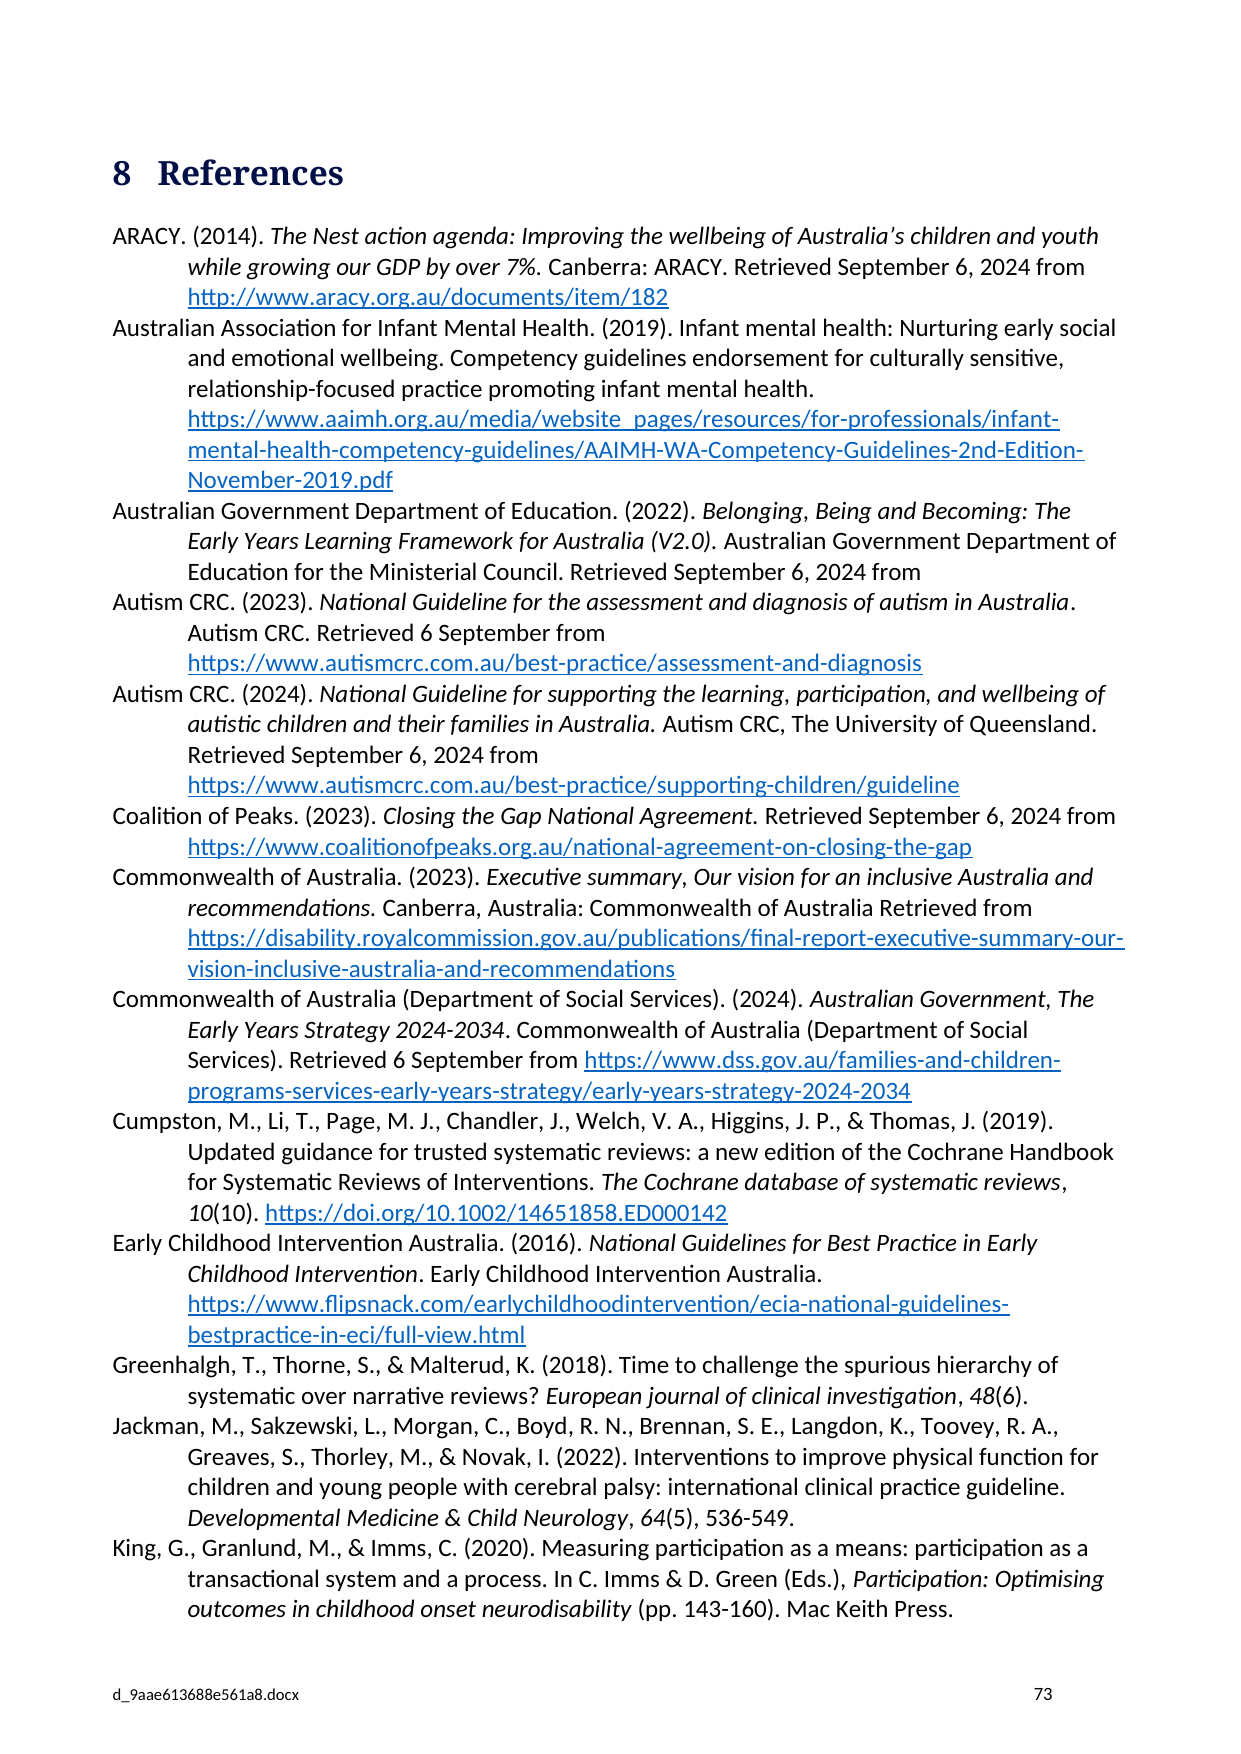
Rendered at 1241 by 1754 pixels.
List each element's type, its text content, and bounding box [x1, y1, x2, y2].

text King, G., Granlund, M., & Imms, C. (2020). Measuring participation as a means: participation as a transactional system and a process. In C. Imms & D. Green (Eds.), Participation: Optimising outcomes in childhood onset neurodisability (pp. 143-160). Mac Keith Press. [112, 1533, 1128, 1624]
text Australian Government Department of Education. (2022). Belonging, Being and Becoming: The Early Years Learning Framework for Australia (V2.0). Australian Government Department of Education for the Ministerial Council. Retrieved September 6, 2024 from [112, 495, 1128, 586]
text Cumpston, M., Li, T., Page, M. J., Chandler, J., Welch, V. A., Higgins, J. P., & Thomas, J. (2019). Updated guidance for trusted systematic reviews: a new edition of the Cochrane Handbook for Systematic Reviews of Interventions. The Cochrane database of systematic reviews, 10(10). https://doi.org/10.1002/14651858.ED000142 [112, 1105, 1128, 1227]
text Autism CRC. (2024). National Guideline for supporting the learning, participation, and wellbeing of autistic children and their families in Australia. Autism CRC, The University of Queensland. Retrieved September 6, 2024 from https://www.autismcrc.com.au/best-practice/supporting-children/guideline [112, 678, 1128, 800]
text Coalition of Peaks. (2023). Closing the Gap National Agreement. Retrieved September 6, 2024 from https://www.coalitionofpeaks.org.au/national-agreement-on-closing-the-gap [112, 800, 1128, 861]
text Greenhalgh, T., Thorne, S., & Malterud, K. (2018). Time to challenge the spurious hierarchy of systematic over narrative reviews? European journal of clinical investigation, 48(6). [112, 1349, 1128, 1411]
text Commonwealth of Australia (Department of Social Services). (2024). Australian Government, The Early Years Strategy 2024-2034. Commonwealth of Australia (Department of Social Services). Retrieved 6 September from https://www.dss.gov.au/families-and-children-programs-services-early-years-strategy/early-years-strategy-2024-2034 [112, 983, 1128, 1105]
text ARACY. (2014). The Nest action agenda: Improving the wellbeing of Australia’s children and youth while growing our GDP by over 7%. Canberra: ARACY. Retrieved September 6, 2024 from http://www.aracy.org.au/documents/item/182 [112, 220, 1128, 312]
text Autism CRC. (2023). National Guideline for the assessment and diagnosis of autism in Australia. Autism CRC. Retrieved 6 September from https://www.autismcrc.com.au/best-practice/assessment-and-diagnosis [112, 586, 1128, 678]
subtitle References [112, 150, 1128, 195]
text Jackman, M., Sakzewski, L., Morgan, C., Boyd, R. N., Brennan, S. E., Langdon, K., Toovey, R. A., Greaves, S., Thorley, M., & Novak, I. (2022). Interventions to improve physical function for children and young people with cerebral palsy: international clinical practice guideline. Developmental Medicine & Child Neurology, 64(5), 536-549. [112, 1411, 1128, 1533]
text Early Childhood Intervention Australia. (2016). National Guidelines for Best Practice in Early Childhood Intervention. Early Childhood Intervention Australia. https://www.flipsnack.com/earlychildhoodintervention/ecia-national-guidelines-bestpractice-in-eci/full-view.html [112, 1227, 1128, 1349]
text Australian Association for Infant Mental Health. (2019). Infant mental health: Nurturing early social and emotional wellbeing. Competency guidelines endorsement for culturally sensitive, relationship-focused practice promoting infant mental health. https://www.aaimh.org.au/media/website_pages/resources/for-professionals/infant-mental-health-competency-guidelines/AAIMH-WA-Competency-Guidelines-2nd-Edition-November-2019.pdf [112, 312, 1128, 495]
text Commonwealth of Australia. (2023). Executive summary, Our vision for an inclusive Australia and recommendations. Canberra, Australia: Commonwealth of Australia Retrieved from https://disability.royalcommission.gov.au/publications/final-report-executive-summary-our-vision-inclusive-australia-and-recommendations [112, 861, 1128, 983]
